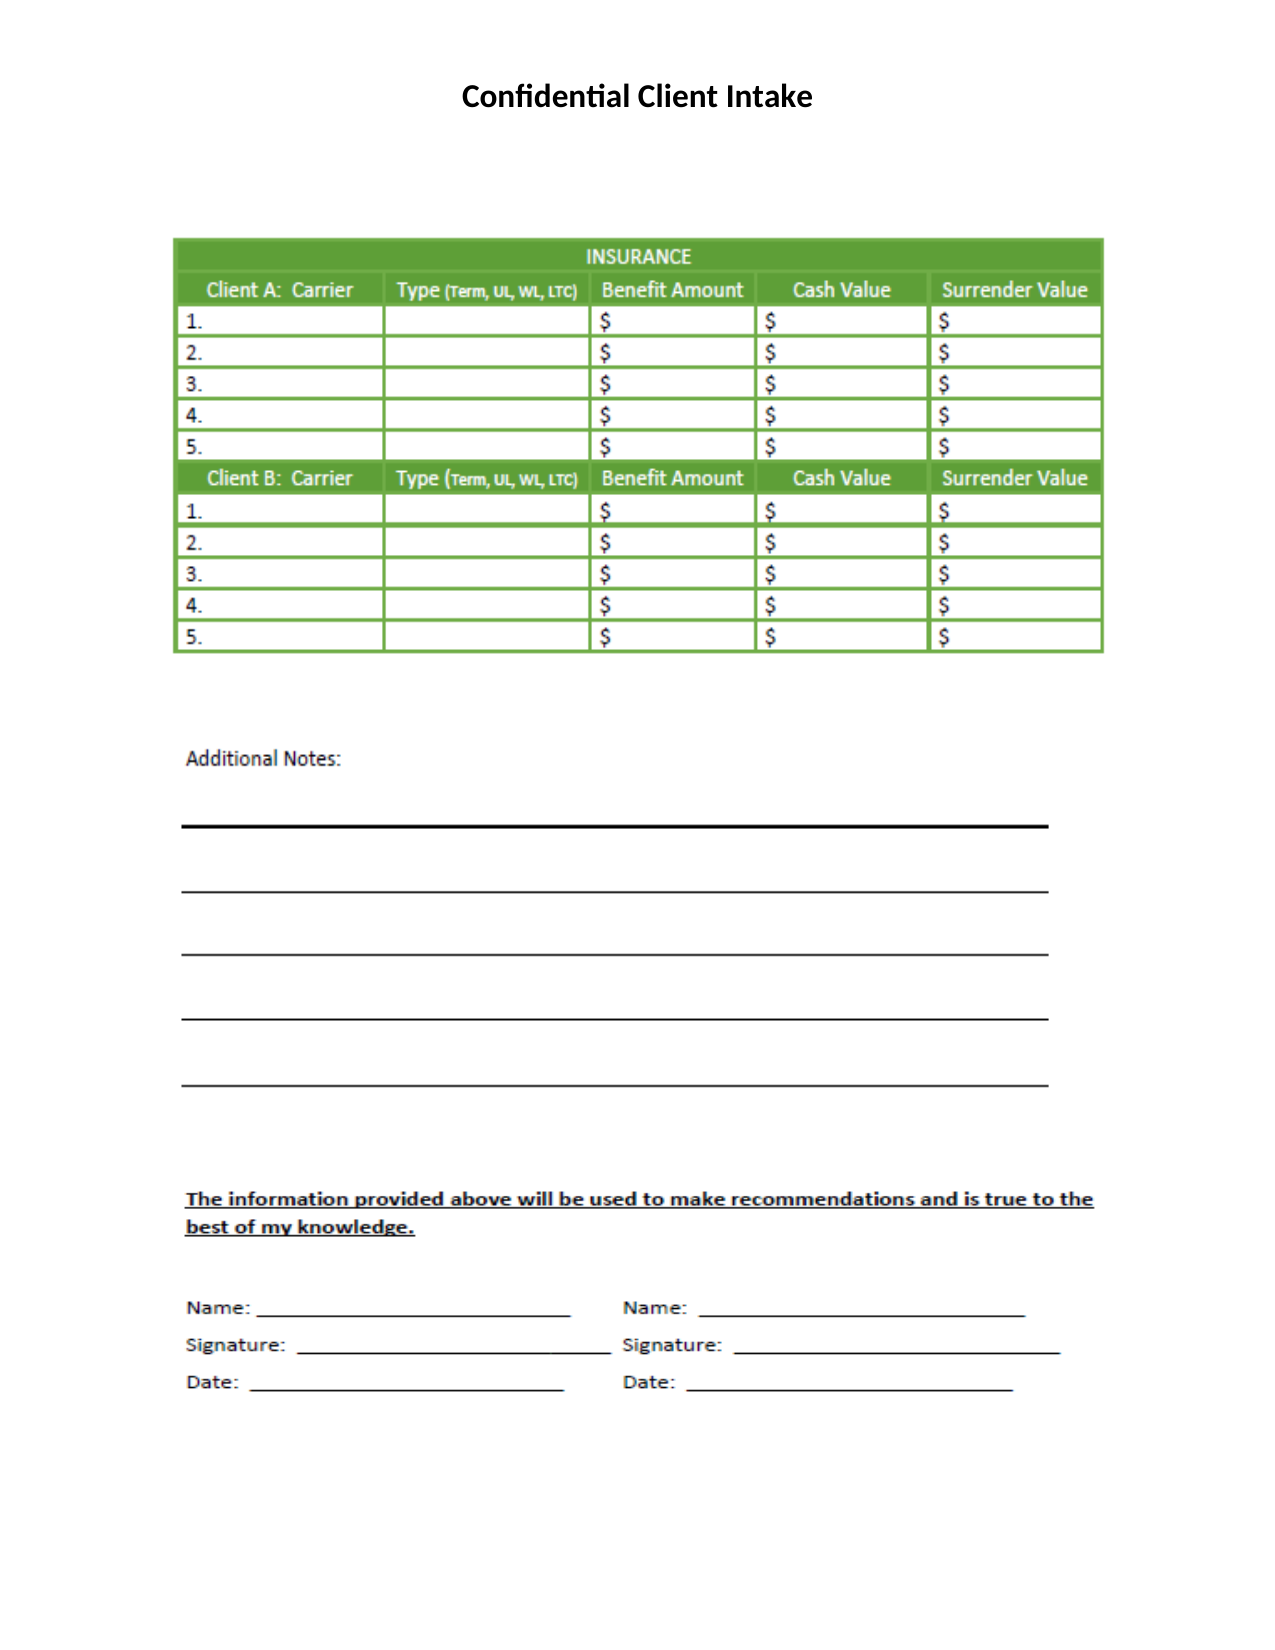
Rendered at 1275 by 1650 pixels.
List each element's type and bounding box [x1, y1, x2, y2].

picture [150, 196, 1125, 1163]
picture [150, 1181, 1125, 1418]
